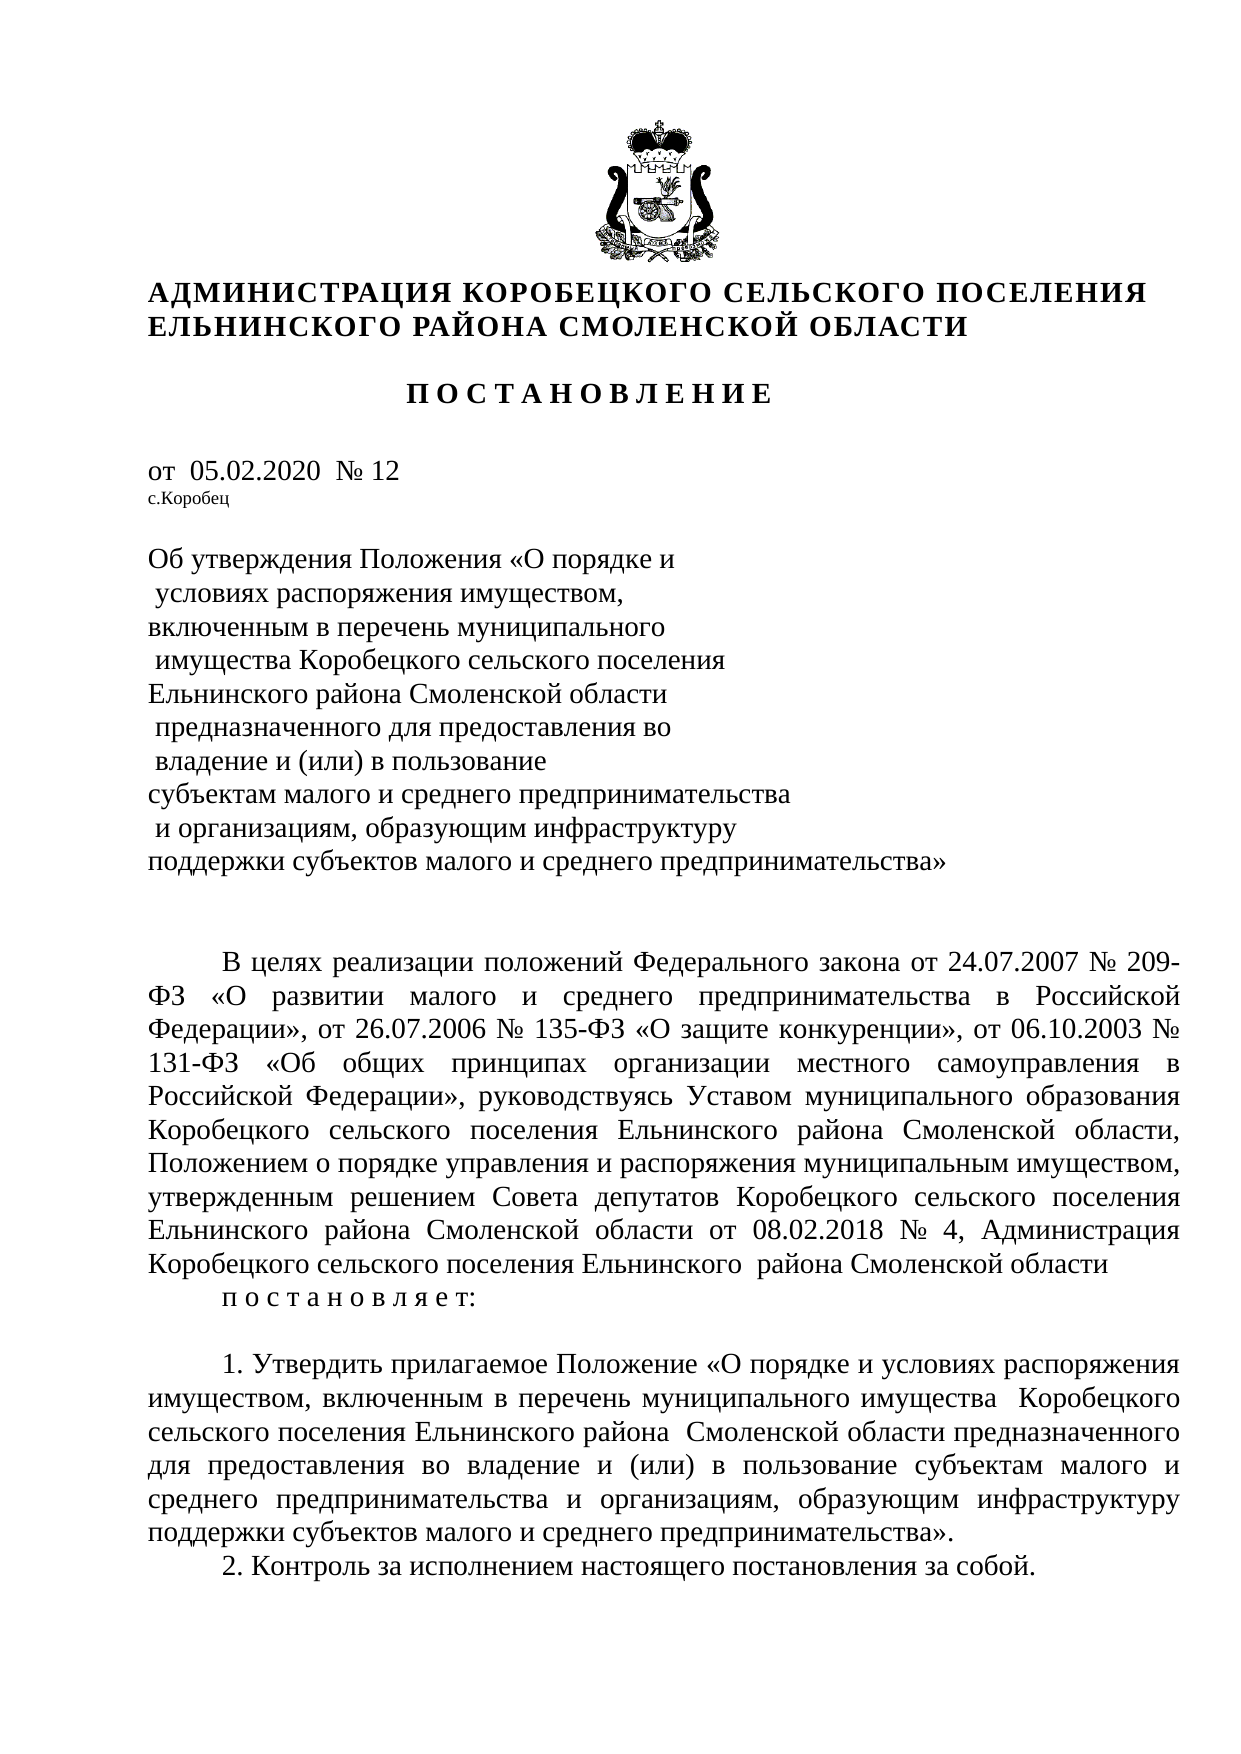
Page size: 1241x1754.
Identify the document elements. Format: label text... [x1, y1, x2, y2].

text В целях реализации положений Федерального закона от 24.07.2007 № 209-ФЗ «О развитии малого и среднего предпринимательства в Российской Федерации», от 26.07.2006 № 135-ФЗ «О защите конкуренции», от 06.10.2003 № 131-ФЗ «Об общих принципах организации местного самоуправления в Российской Федерации», руководствуясь Уставом муниципального образования Коробецкого сельского поселения Ельнинского района Смоленской области, Положением о порядке управления и распоряжения муниципальным имуществом, утвержденным решением Совета депутатов Коробецкого сельского поселения Ельнинского района Смоленской области от 08.02.2018 № 4, Администрация Коробецкого сельского поселения Ельнинского района Смоленской области [148, 944, 1181, 1279]
subtitle П О С Т А Н О В Л Е Н И Е [148, 376, 1181, 410]
text Об утверждения Положения «О порядке и [148, 542, 1181, 575]
text АДМИНИСТРАЦИЯ КОРОБЕЦКОГО СЕЛЬСКОГО ПОСЕЛЕНИЯ ЕЛЬНИНСКОГО РАЙОНА СМОЛЕНСКОЙ ОБЛАСТИ [148, 276, 1181, 343]
text владение и (или) в пользование [148, 743, 1181, 776]
picture [594, 118, 720, 264]
text включенным в перечень муниципального [148, 609, 1181, 642]
text условиях распоряжения имуществом, [148, 575, 1181, 609]
text Ельнинского района Смоленской области [148, 676, 1181, 709]
text субъектам малого и среднего предпринимательства [148, 776, 1181, 810]
text и организациям, образующим инфраструктуру [148, 810, 1181, 843]
text поддержки субъектов малого и среднего предпринимательства» [148, 843, 1181, 877]
text 2. Контроль за исполнением настоящего постановления за собой. [148, 1548, 1181, 1581]
text предназначенного для предоставления во [148, 709, 1181, 743]
text п о с т а н о в л я е т: [148, 1279, 1181, 1313]
list с.Коробец [148, 487, 1050, 508]
text 1. Утвердить прилагаемое Положение «О порядке и условиях распоряжения имуществом, включенным в перечень муниципального имущества Коробецкого сельского поселения Ельнинского района Смоленской области предназначенного для предоставления во владение и (или) в пользование субъектам малого и среднего предпринимательства и организациям, образующим инфраструктуру поддержки субъектов малого и среднего предпринимательства». [148, 1347, 1181, 1548]
text имущества Коробецкого сельского поселения [148, 642, 1181, 676]
list от 05.02.2020 № 12 [148, 453, 1050, 487]
